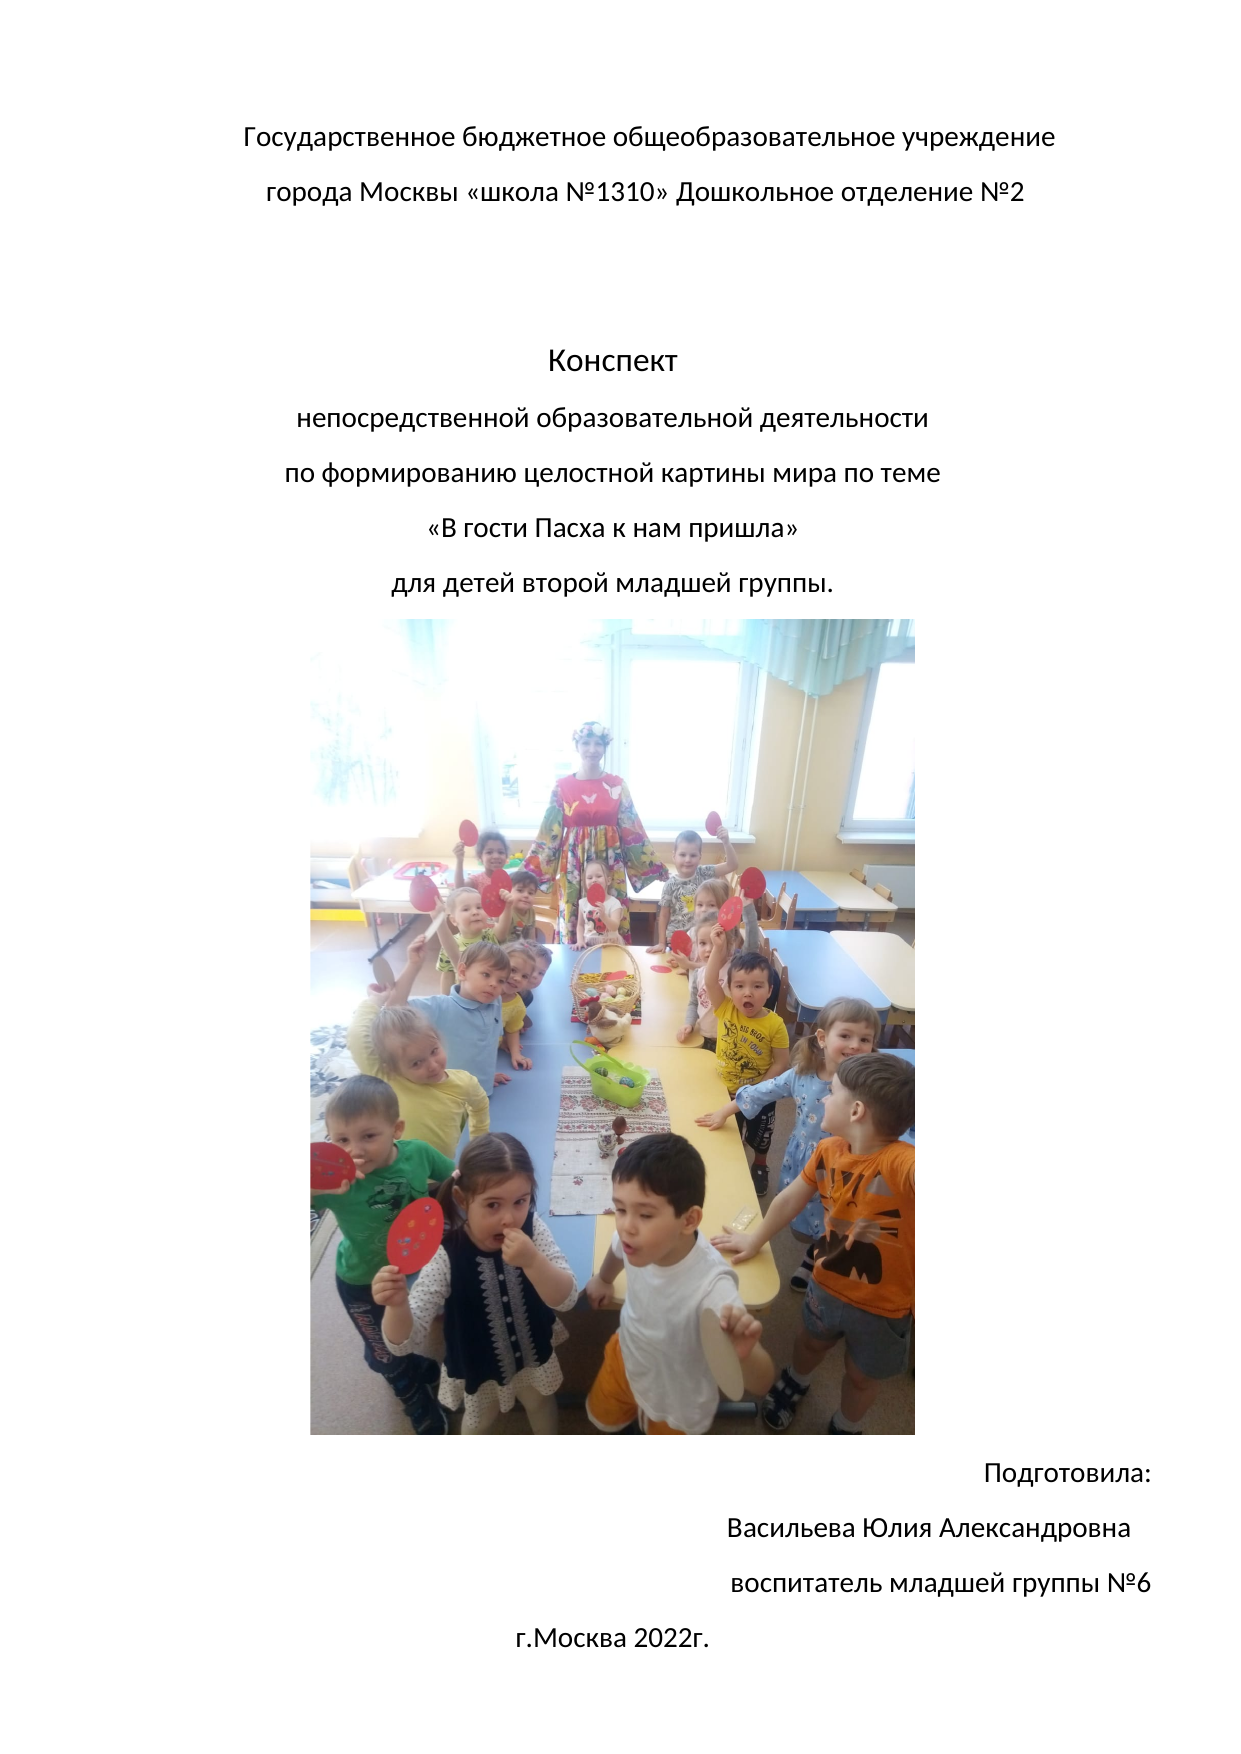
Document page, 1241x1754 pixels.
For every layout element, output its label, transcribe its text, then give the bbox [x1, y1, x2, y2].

text непосредственной образовательной деятельности [74, 399, 1152, 435]
text по формированию целостной картины мира по теме [74, 454, 1152, 490]
text для детей второй младшей группы. [74, 564, 1152, 600]
text города Москвы «школа №1310» Дошкольное отделение №2 [74, 173, 1152, 209]
text Подготовила: [74, 1454, 1152, 1489]
text «В гости Пасха к нам пришла» [74, 509, 1152, 545]
text г.Москва 2022г. [74, 1619, 1152, 1654]
picture [310, 619, 915, 1435]
text Васильева Юлия Александровна [148, 1509, 1152, 1544]
text Конспект [74, 338, 1152, 379]
text Государственное бюджетное общеобразовательное учреждение [148, 118, 1152, 154]
text воспитатель младшей группы №6 [74, 1564, 1152, 1599]
